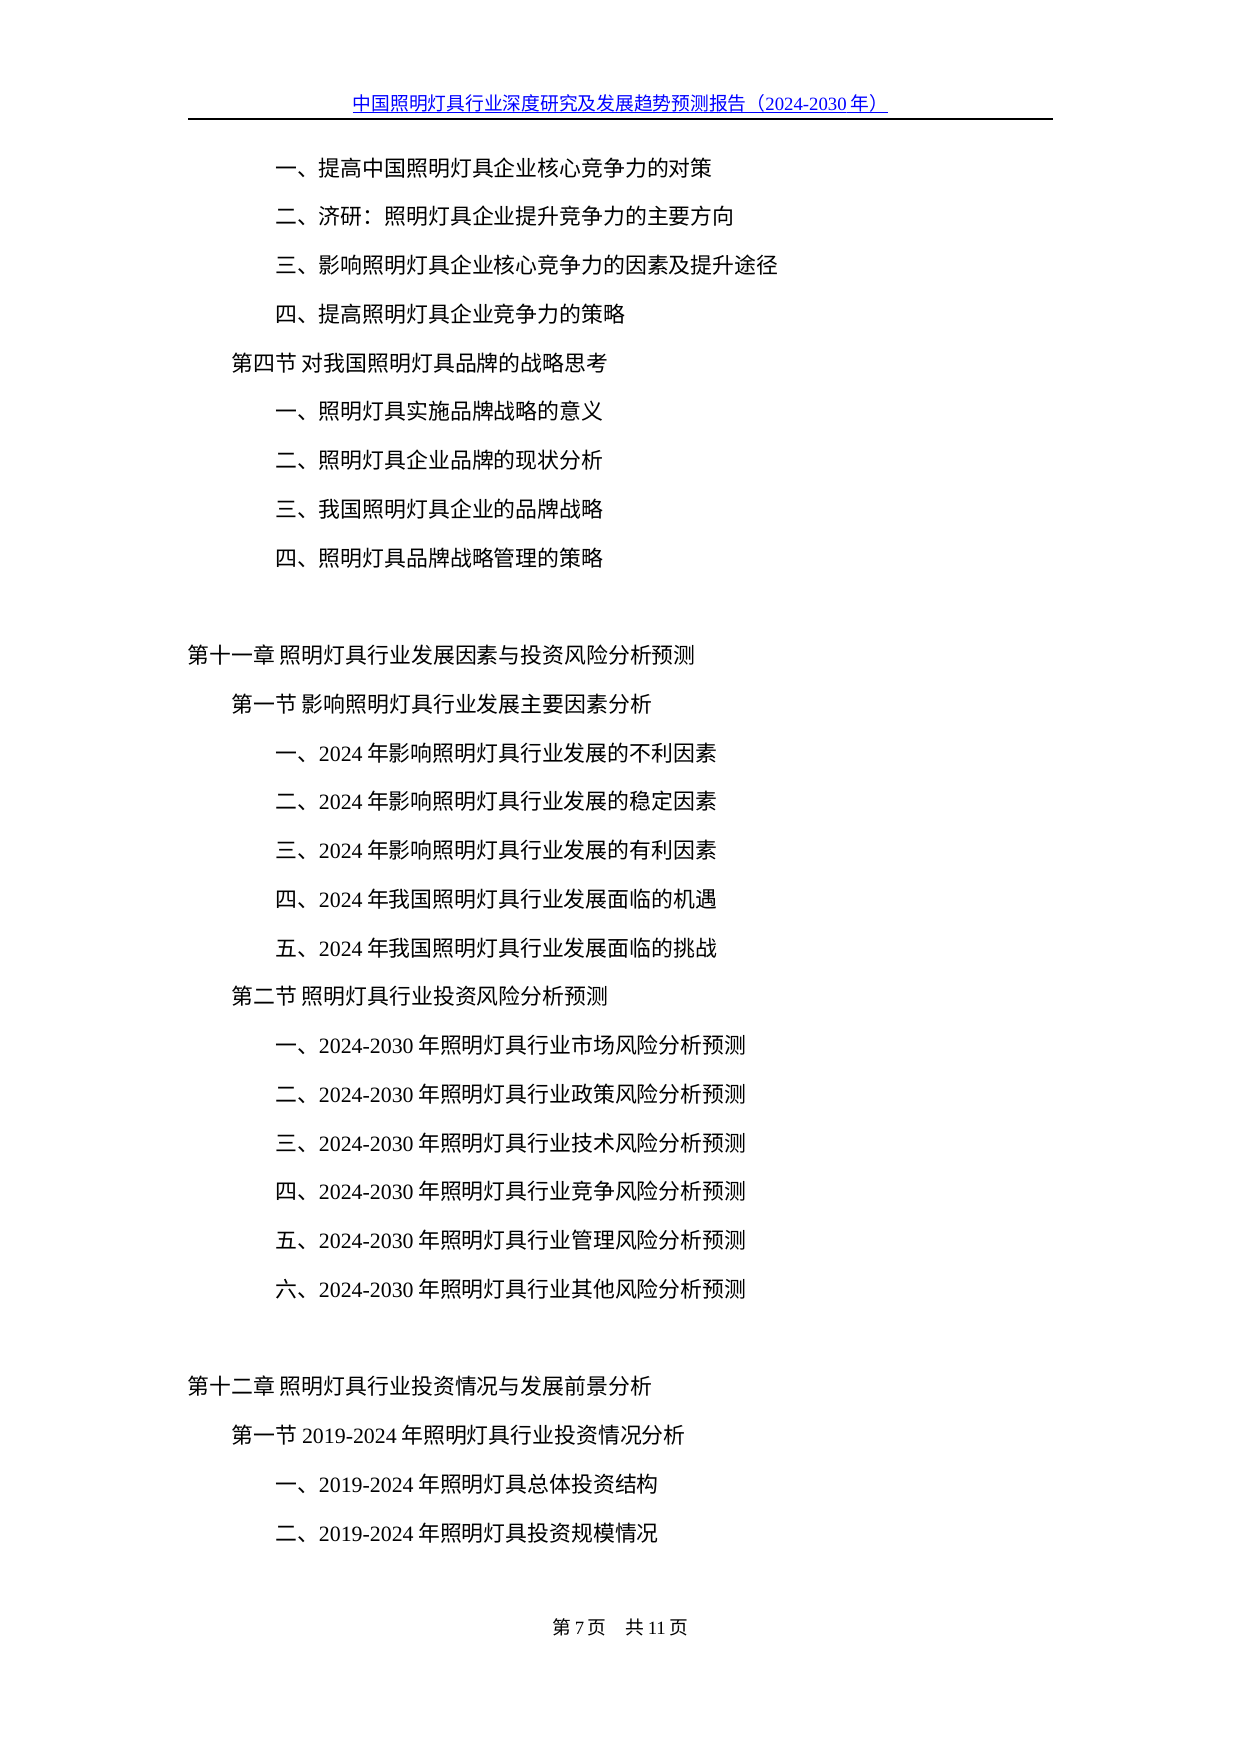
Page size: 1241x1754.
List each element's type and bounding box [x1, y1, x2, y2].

text [187, 150, 1053, 1548]
